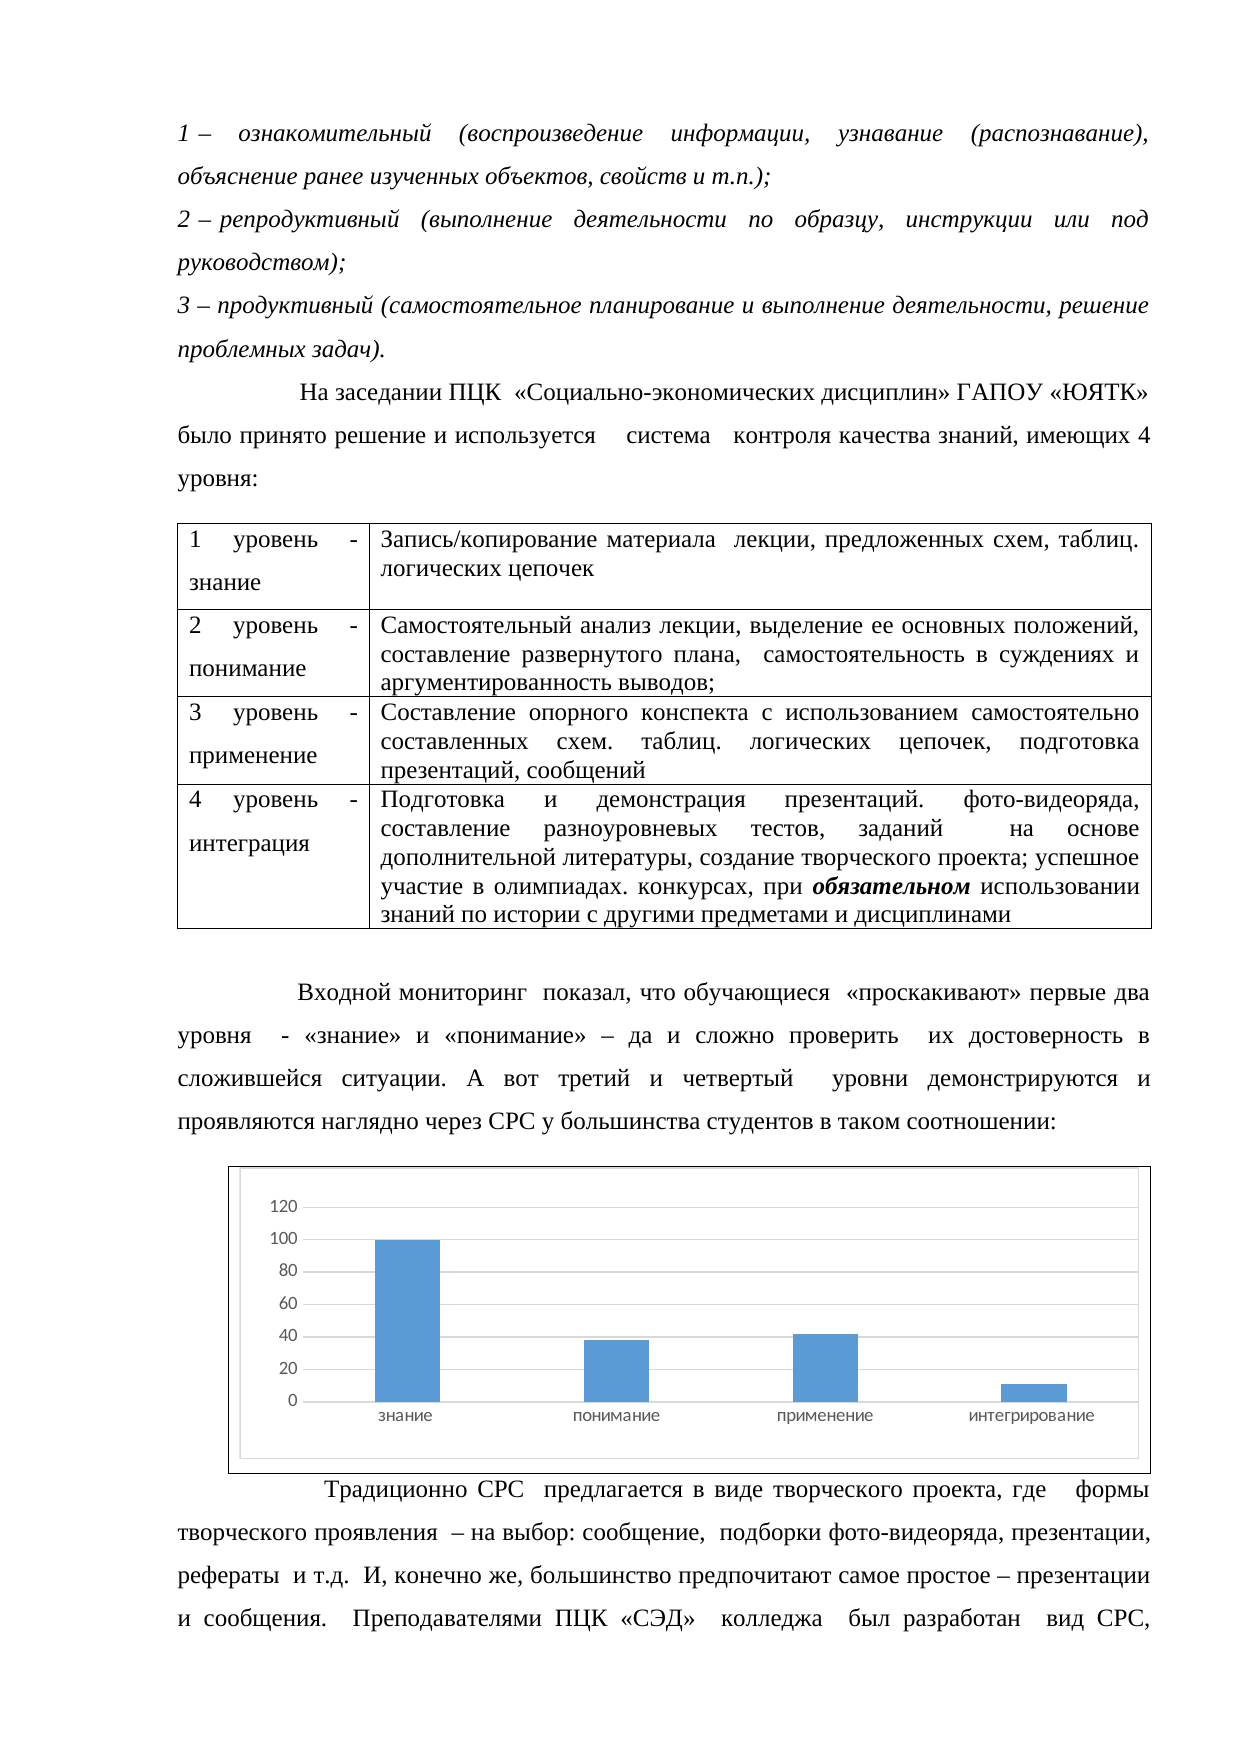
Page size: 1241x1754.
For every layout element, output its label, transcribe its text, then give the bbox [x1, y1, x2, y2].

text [177, 1474, 1152, 1632]
table_header [229, 1167, 1150, 1473]
table_header 1 уровень - знание [178, 524, 369, 609]
text 1 – ознакомительный (воспроизведение информации, узнавание (распознавание), объяснение ранее изученных объектов, свойств и т.п.); [177, 118, 1152, 190]
text 3 – продуктивный (самостоятельное планирование и выполнение деятельности, решение проблемных задач). [177, 291, 1152, 362]
text На заседании ПЦК «Социально-экономических дисциплин» ГАПОУ «ЮЯТК» было принято решение и используется система контроля качества знаний, имеющих 4 уровня: [177, 377, 1152, 492]
text 2 – репродуктивный (выполнение деятельности по образцу, инструкции или под руководством); [177, 204, 1152, 276]
table_cell 2 уровень - понимание [178, 610, 369, 696]
table_cell Самостоятельный анализ лекции, выделение ее основных положений, составление развернутого плана, самостоятельность в суждениях и аргументированность выводов; [370, 610, 1151, 696]
text Входной мониторинг показал, что обучающиеся «проскакивают» первые два уровня - «знание» и «понимание» – да и сложно проверить их достоверность в сложившейся ситуации. А вот третий и четвертый уровни демонстрируются и проявляются наглядно через СРС у большинства студентов в таком соотношении: [177, 977, 1152, 1135]
table_cell Составление опорного конспекта с использованием самостоятельно составленных схем. таблиц. логических цепочек, подготовка презентаций, сообщений [370, 697, 1151, 783]
table_cell 3 уровень - применение [178, 697, 369, 783]
table_header Запись/копирование материала лекции, предложенных схем, таблиц. логических цепочек [370, 524, 1151, 609]
table_cell 4 уровень - интеграция [178, 785, 369, 928]
table_cell Подготовка и демонстрация презентаций. фото-видеоряда, составление разноуровневых тестов, заданий на основе дополнительной литературы, создание творческого проекта; успешное участие в олимпиадах. конкурсах, при обязательном использовании знаний по истории с другими предметами и дисциплинами [370, 785, 1151, 928]
